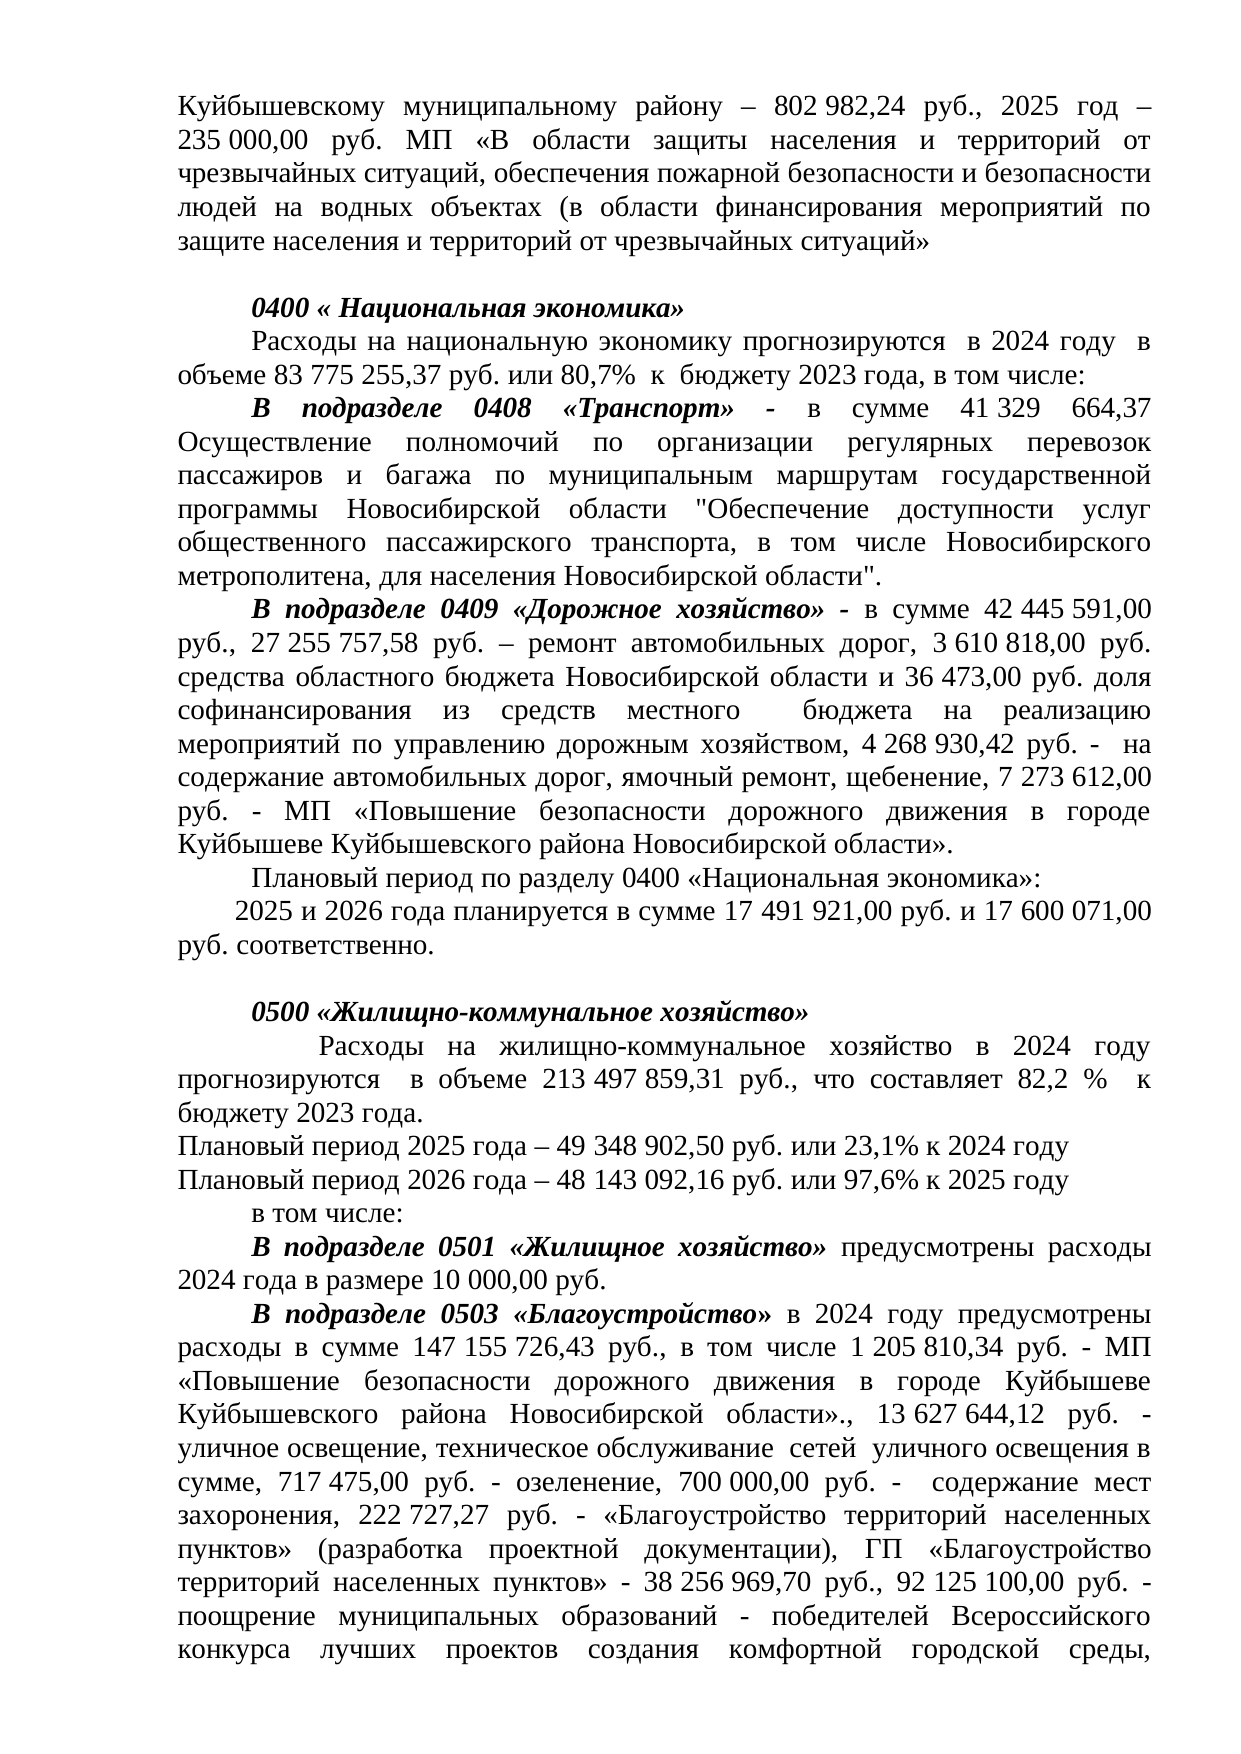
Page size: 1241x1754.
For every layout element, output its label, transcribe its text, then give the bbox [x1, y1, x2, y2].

text Плановый период 2025 года – 49 348 902,50 руб. или 23,1% к 2024 году [177, 1128, 1152, 1162]
text В подразделе 0501 «Жилищное хозяйство» предусмотрены расходы 2024 года в размере 10 000,00 руб. [177, 1229, 1152, 1296]
text Плановый период по разделу 0400 «Национальная экономика»: [177, 860, 1152, 894]
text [177, 89, 1152, 256]
text 2025 и 2026 года планируется в сумме 17 491 921,00 руб. и 17 600 071,00 руб. соответственно. [177, 894, 1152, 961]
text Расходы на жилищно-коммунальное хозяйство в 2024 году прогнозируются в объеме 213 497 859,31 руб., что составляет 82,2 % к бюджету 2023 года. [177, 1028, 1152, 1128]
text в том числе: [177, 1196, 1152, 1229]
text В подразделе 0409 «Дорожное хозяйство» - в сумме 42 445 591,00 руб., 27 255 757,58 руб. – ремонт автомобильных дорог, 3 610 818,00 руб. средства областного бюджета Новосибирской области и 36 473,00 руб. доля софинансирования из средств местного бюджета на реализацию мероприятий по управлению дорожным хозяйством, 4 268 930,42 руб. - на содержание автомобильных дорог, ямочный ремонт, щебенение, 7 273 612,00 руб. - МП «Повышение безопасности дорожного движения в городе Куйбышеве Куйбышевского района Новосибирской области». [177, 592, 1152, 860]
text 0400 « Национальная экономика» [177, 290, 1152, 323]
text 0500 «Жилищно-коммунальное хозяйство» [177, 994, 1152, 1028]
text Расходы на национальную экономику прогнозируются в 2024 году в объеме 83 775 255,37 руб. или 80,7% к бюджету 2023 года, в том числе: [177, 323, 1152, 391]
text Плановый период 2026 года – 48 143 092,16 руб. или 97,6% к 2025 году [177, 1162, 1152, 1196]
text В подразделе 0408 «Транспорт» - в сумме 41 329 664,37 Осуществление полномочий по организации регулярных перевозок пассажиров и багажа по муниципальным маршрутам государственной программы Новосибирской области "Обеспечение доступности услуг общественного пассажирского транспорта, в том числе Новосибирского метрополитена, для населения Новосибирской области". [177, 391, 1152, 592]
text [177, 1296, 1152, 1665]
